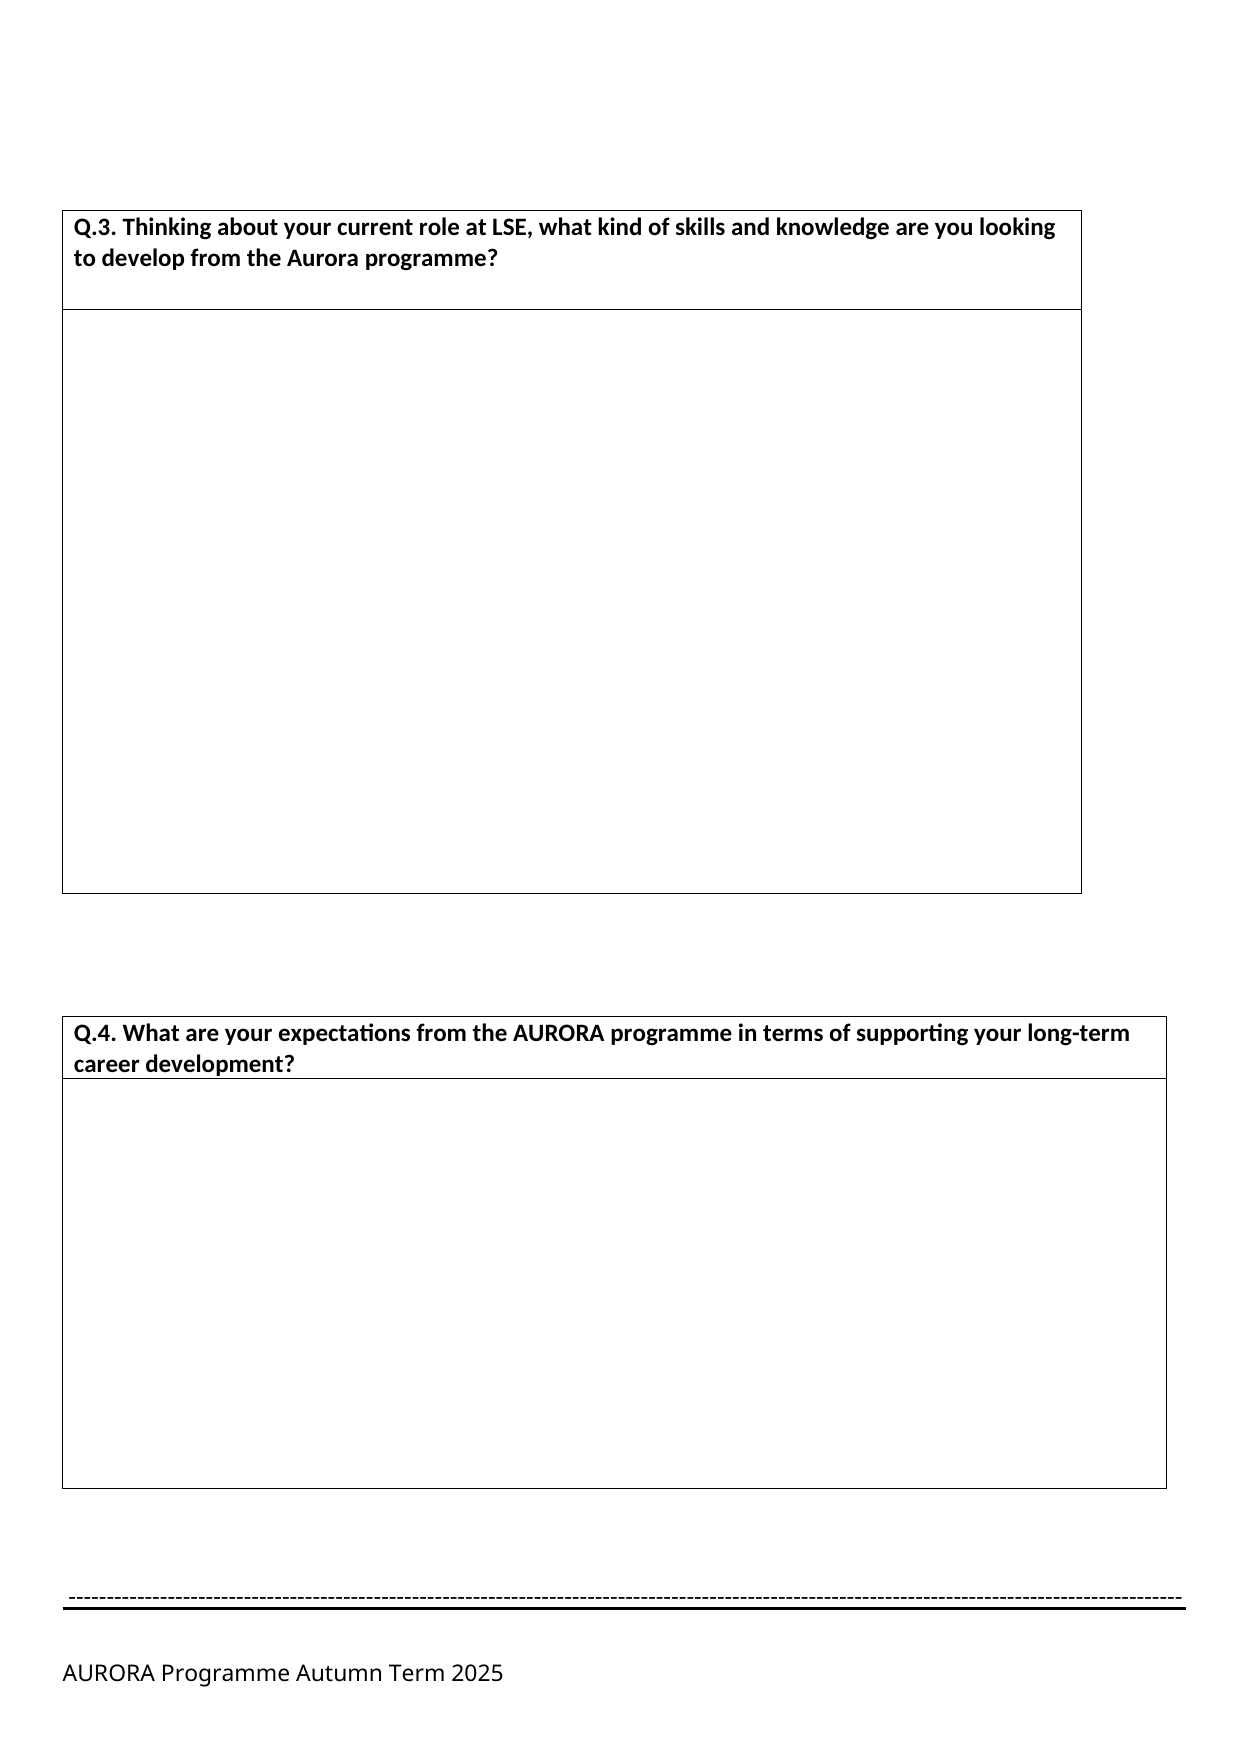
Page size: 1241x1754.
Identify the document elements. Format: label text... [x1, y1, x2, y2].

table_cell [63, 1079, 1166, 1488]
table_header Q.4. What are your expectations from the AURORA programme in terms of supporting your long-term career development? [63, 1017, 1166, 1078]
text -------------------------------------------------------------------------------------------------------------------------------------------------- [62, 1581, 1205, 1612]
table_header Q.3. Thinking about your current role at LSE, what kind of skills and knowledge are you looking to develop from the Aurora programme? [63, 211, 1081, 308]
table_cell [63, 310, 1081, 893]
